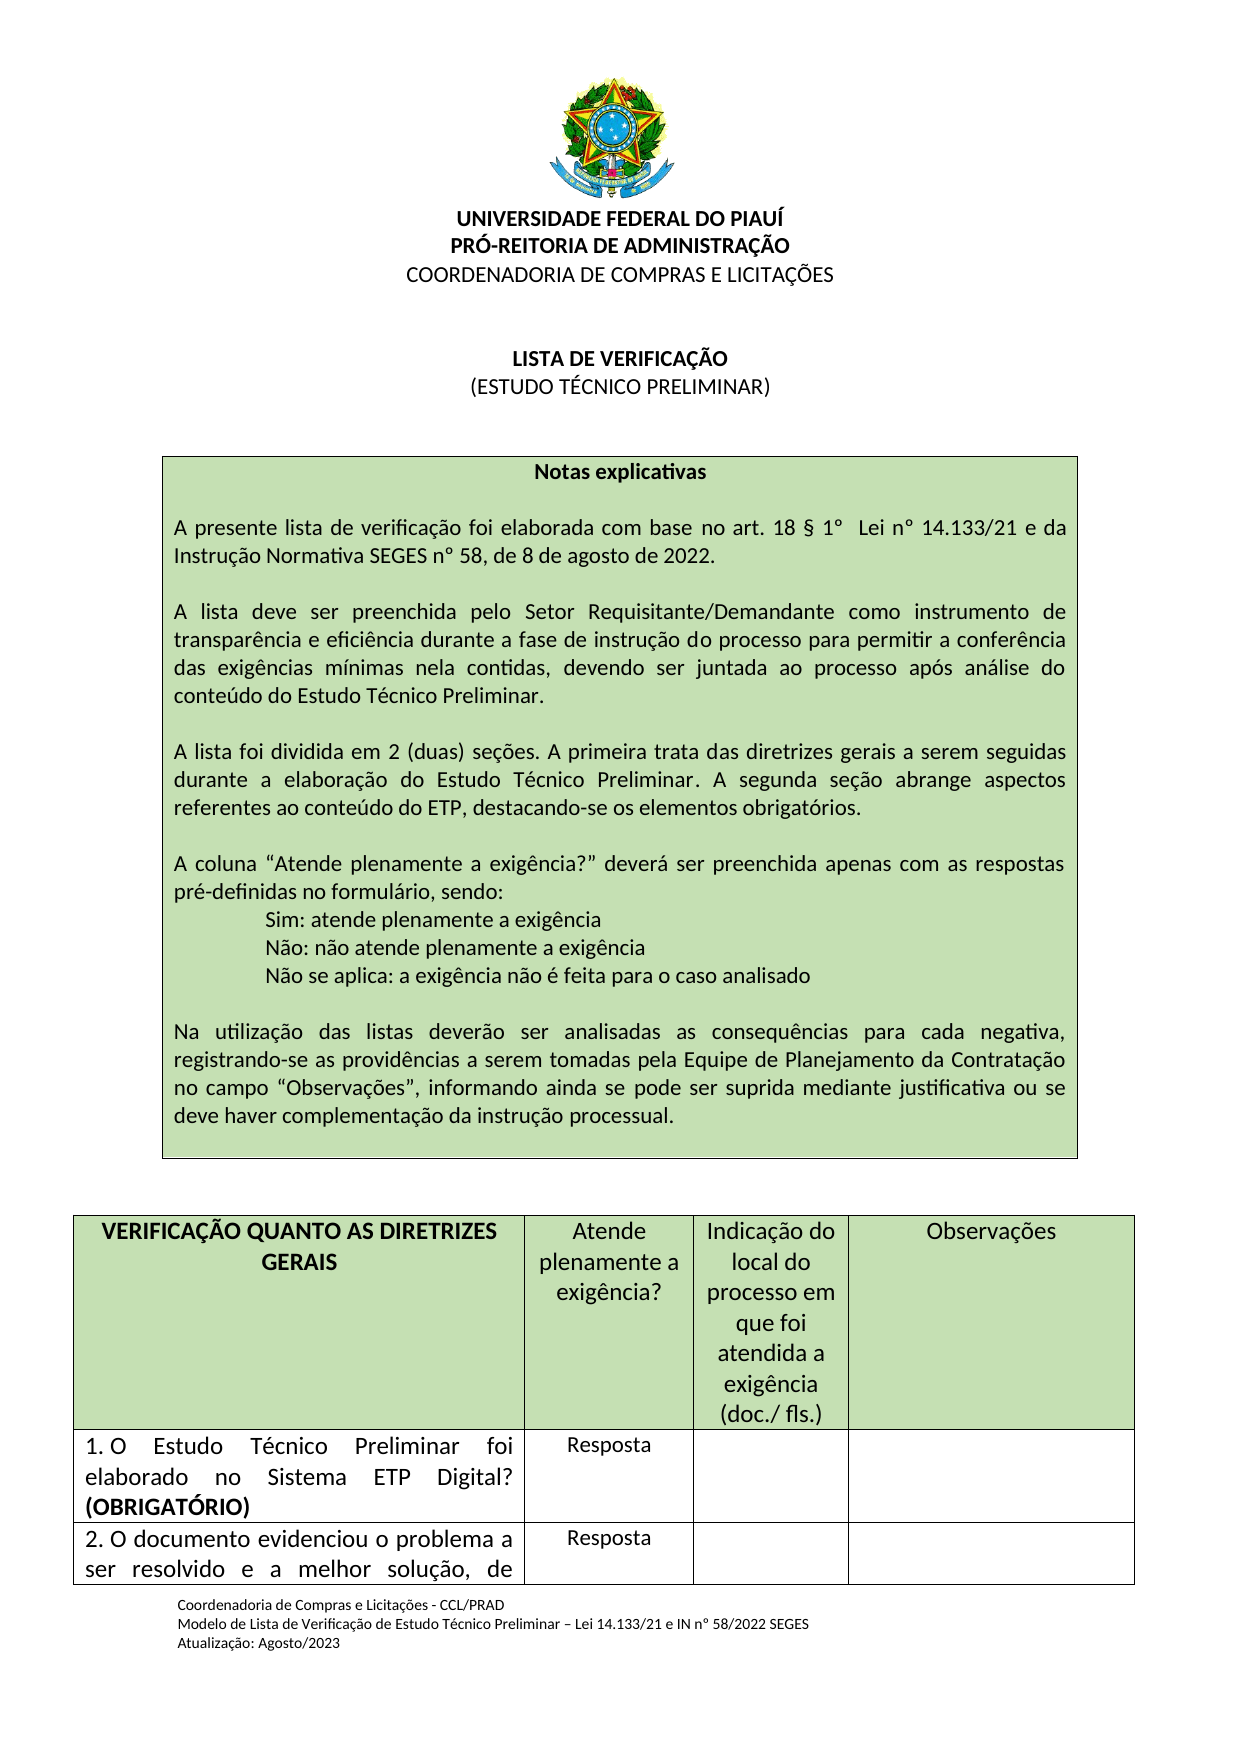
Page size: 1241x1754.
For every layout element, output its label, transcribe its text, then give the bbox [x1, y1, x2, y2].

table_header Atende plenamente a exigência? [525, 1216, 693, 1429]
text UNIVERSIDADE FEDERAL DO PIAUÍ [177, 204, 1063, 232]
text (ESTUDO TÉCNICO PRELIMINAR) [177, 372, 1063, 400]
table_cell O Estudo Técnico Preliminar foi elaborado no Sistema ETP Digital? (OBRIGATÓRIO) [74, 1430, 524, 1522]
text PRÓ-REITORIA DE ADMINISTRAÇÃO [177, 232, 1063, 260]
table_cell [849, 1523, 1134, 1584]
picture [546, 73, 677, 203]
table_cell [694, 1523, 848, 1584]
table_cell [525, 1430, 693, 1522]
table_header Indicação do local do processo em que foi atendida a exigência (doc./ fls.) [694, 1216, 848, 1429]
table_header Observações [849, 1216, 1134, 1429]
table_header Notas explicativas A presente lista de verificação foi elaborada com base no art. 18 § 1º Lei nº 14.133/21 e da Instrução Normativa SEGES nº 58, de 8 de agosto de 2022. A lista deve ser preenchida pelo Setor Requisitante/Demandante como instrumento de transparência e eficiência durante a fase de instrução do processo para permitir a conferência das exigências mínimas nela contidas, devendo ser juntada ao processo após análise do conteúdo do Estudo Técnico Preliminar. A lista foi dividida em 2 (duas) seções. A primeira trata das diretrizes gerais a serem seguidas durante a elaboração do Estudo Técnico Preliminar. A segunda seção abrange aspectos referentes ao conteúdo do ETP, destacando-se os elementos obrigatórios. A coluna “Atende plenamente a exigência?” deverá ser preenchida apenas com as respostas pré-definidas no formulário, sendo: Sim: atende plenamente a exigência Não: não atende plenamente a exigência Não se aplica: a exigência não é feita para o caso analisado Na utilização das listas deverão ser analisadas as consequências para cada negativa, registrando-se as providências a serem tomadas pela Equipe de Planejamento da Contratação no campo “Observações”, informando ainda se pode ser suprida mediante justificativa ou se deve haver complementação da instrução processual. [163, 457, 1077, 1157]
text LISTA DE VERIFICAÇÃO [177, 344, 1063, 372]
table_cell [849, 1430, 1134, 1522]
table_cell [74, 1523, 524, 1584]
table_cell [694, 1430, 848, 1522]
table_header VERIFICAÇÃO QUANTO AS DIRETRIZES GERAIS [74, 1216, 524, 1429]
text COORDENADORIA DE COMPRAS E LICITAÇÕES [177, 260, 1063, 288]
